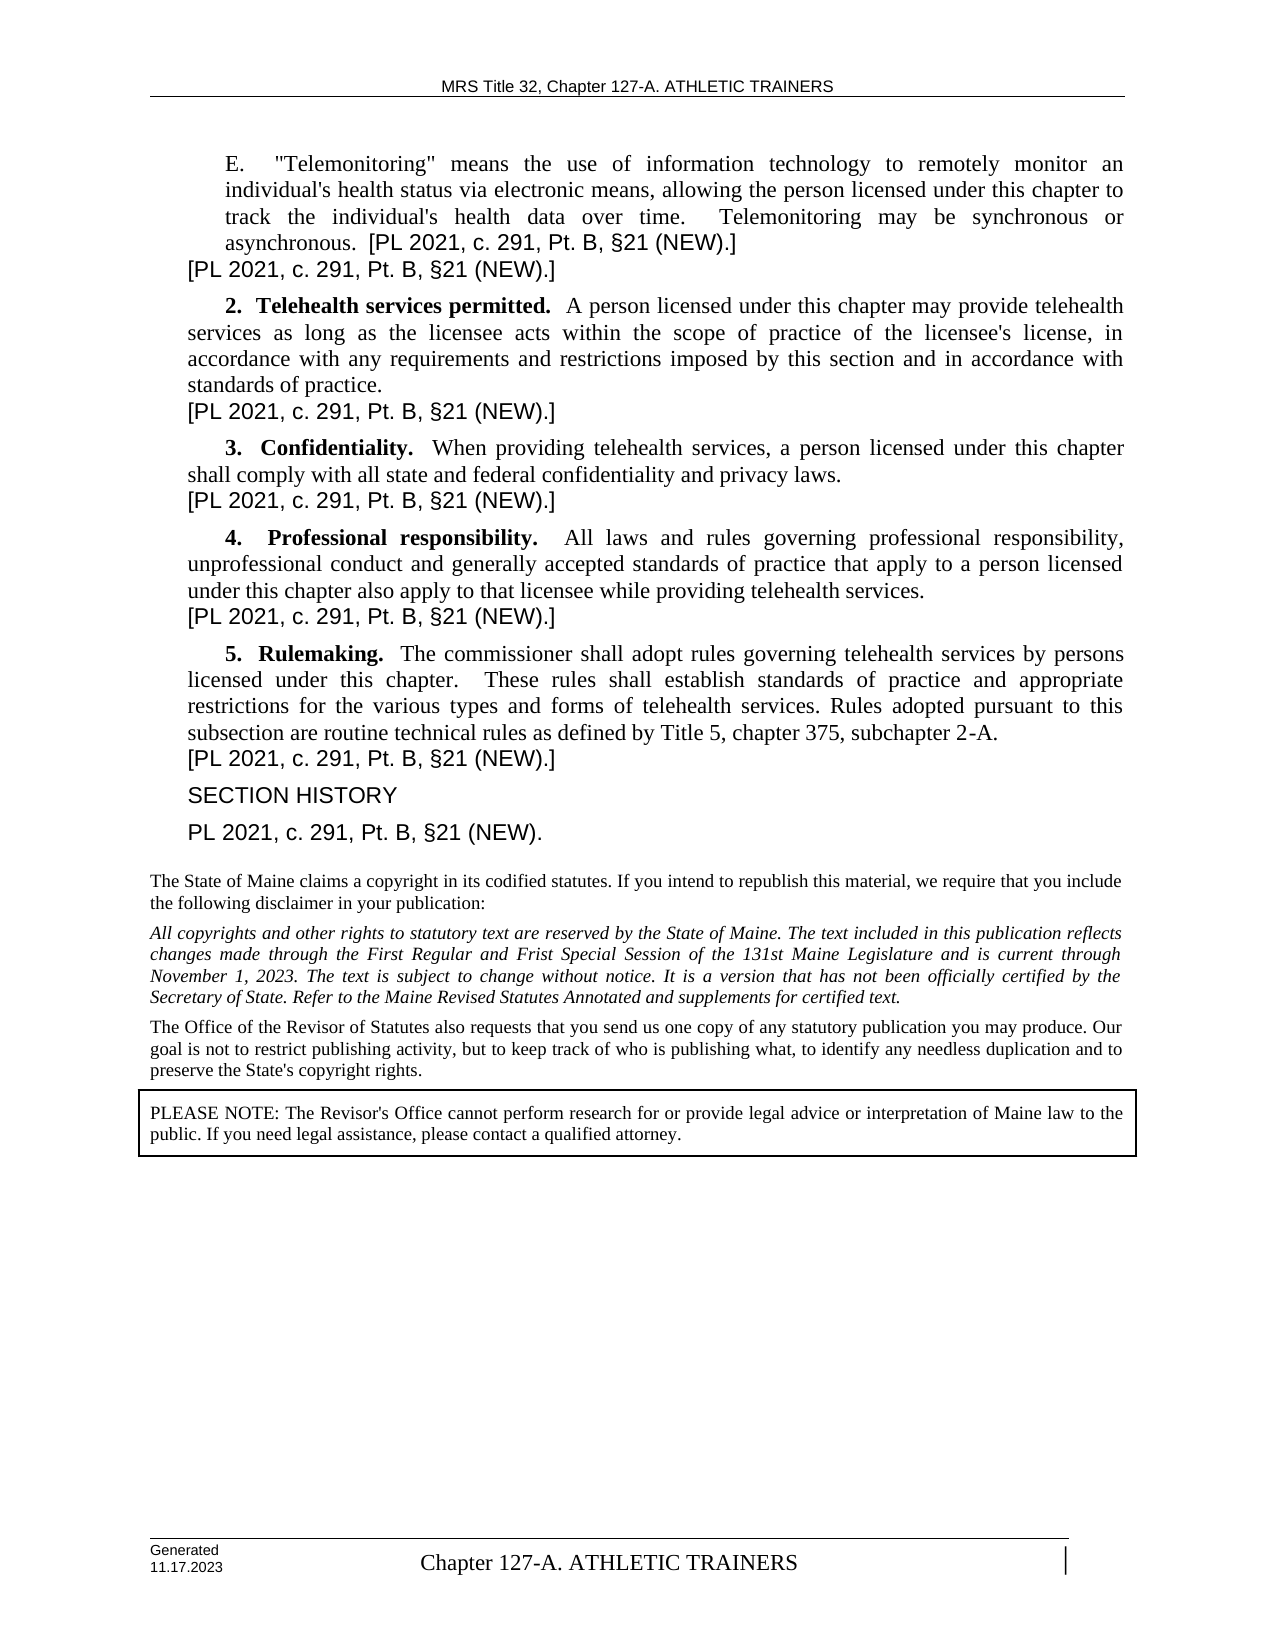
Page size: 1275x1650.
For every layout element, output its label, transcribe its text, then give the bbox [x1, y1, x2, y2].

text [PL 2021, c. 291, Pt. B, §21 (NEW).] [187, 487, 1125, 513]
text The Office of the Revisor of Statutes also requests that you send us one copy of any statutory publication you may produce. Our goal is not to restrict publishing activity, but to keep track of who is publishing what, to identify any needless duplication and to preserve the State's copyright rights. [150, 1016, 1125, 1081]
text 4. Professional responsibility. All laws and rules governing professional responsibility, unprofessional conduct and generally accepted standards of practice that apply to a person licensed under this chapter also apply to that licensee while providing telehealth services. [187, 524, 1125, 603]
text SECTION HISTORY [187, 782, 1125, 808]
text [PL 2021, c. 291, Pt. B, §21 (NEW).] [187, 398, 1125, 424]
text 5. Rulemaking. The commissioner shall adopt rules governing telehealth services by persons licensed under this chapter. These rules shall establish standards of practice and appropriate restrictions for the various types and forms of telehealth services. Rules adopted pursuant to this subsection are routine technical rules as defined by Title 5, chapter 375, subchapter 2‑A. [187, 640, 1125, 745]
text PLEASE NOTE: The Revisor's Office cannot perform research for or provide legal advice or interpretation of Maine law to the public. If you need legal assistance, please contact a qualified attorney. [140, 1091, 1135, 1155]
text 3. Confidentiality. When providing telehealth services, a person licensed under this chapter shall comply with all state and federal confidentiality and privacy laws. [187, 434, 1125, 487]
text E. "Telemonitoring" means the use of information technology to remotely monitor an individual's health status via electronic means, allowing the person licensed under this chapter to track the individual's health data over time. Telemonitoring may be synchronous or asynchronous. [PL 2021, c. 291, Pt. B, §21 (NEW).] [225, 150, 1125, 256]
text All copyrights and other rights to statutory text are reserved by the State of Maine. The text included in this publication reflects changes made through the First Regular and Frist Special Session of the 131st Maine Legislature and is current through November 1, 2023 . The text is subject to change without notice. It is a version that has not been officially certified by the Secretary of State. Refer to the Maine Revised Statutes Annotated and supplements for certified text. [150, 922, 1125, 1008]
text The State of Maine claims a copyright in its codified statutes. If you intend to republish this material, we require that you include the following disclaimer in your publication: [150, 870, 1125, 913]
text [PL 2021, c. 291, Pt. B, §21 (NEW).] [187, 256, 1125, 282]
text [PL 2021, c. 291, Pt. B, §21 (NEW).] [187, 745, 1125, 772]
text PL 2021, c. 291, Pt. B, §21 (NEW). [187, 819, 1125, 845]
text [PL 2021, c. 291, Pt. B, §21 (NEW).] [187, 603, 1125, 629]
text 2. Telehealth services permitted. A person licensed under this chapter may provide telehealth services as long as the licensee acts within the scope of practice of the licensee's license, in accordance with any requirements and restrictions imposed by this section and in accordance with standards of practice. [187, 292, 1125, 398]
